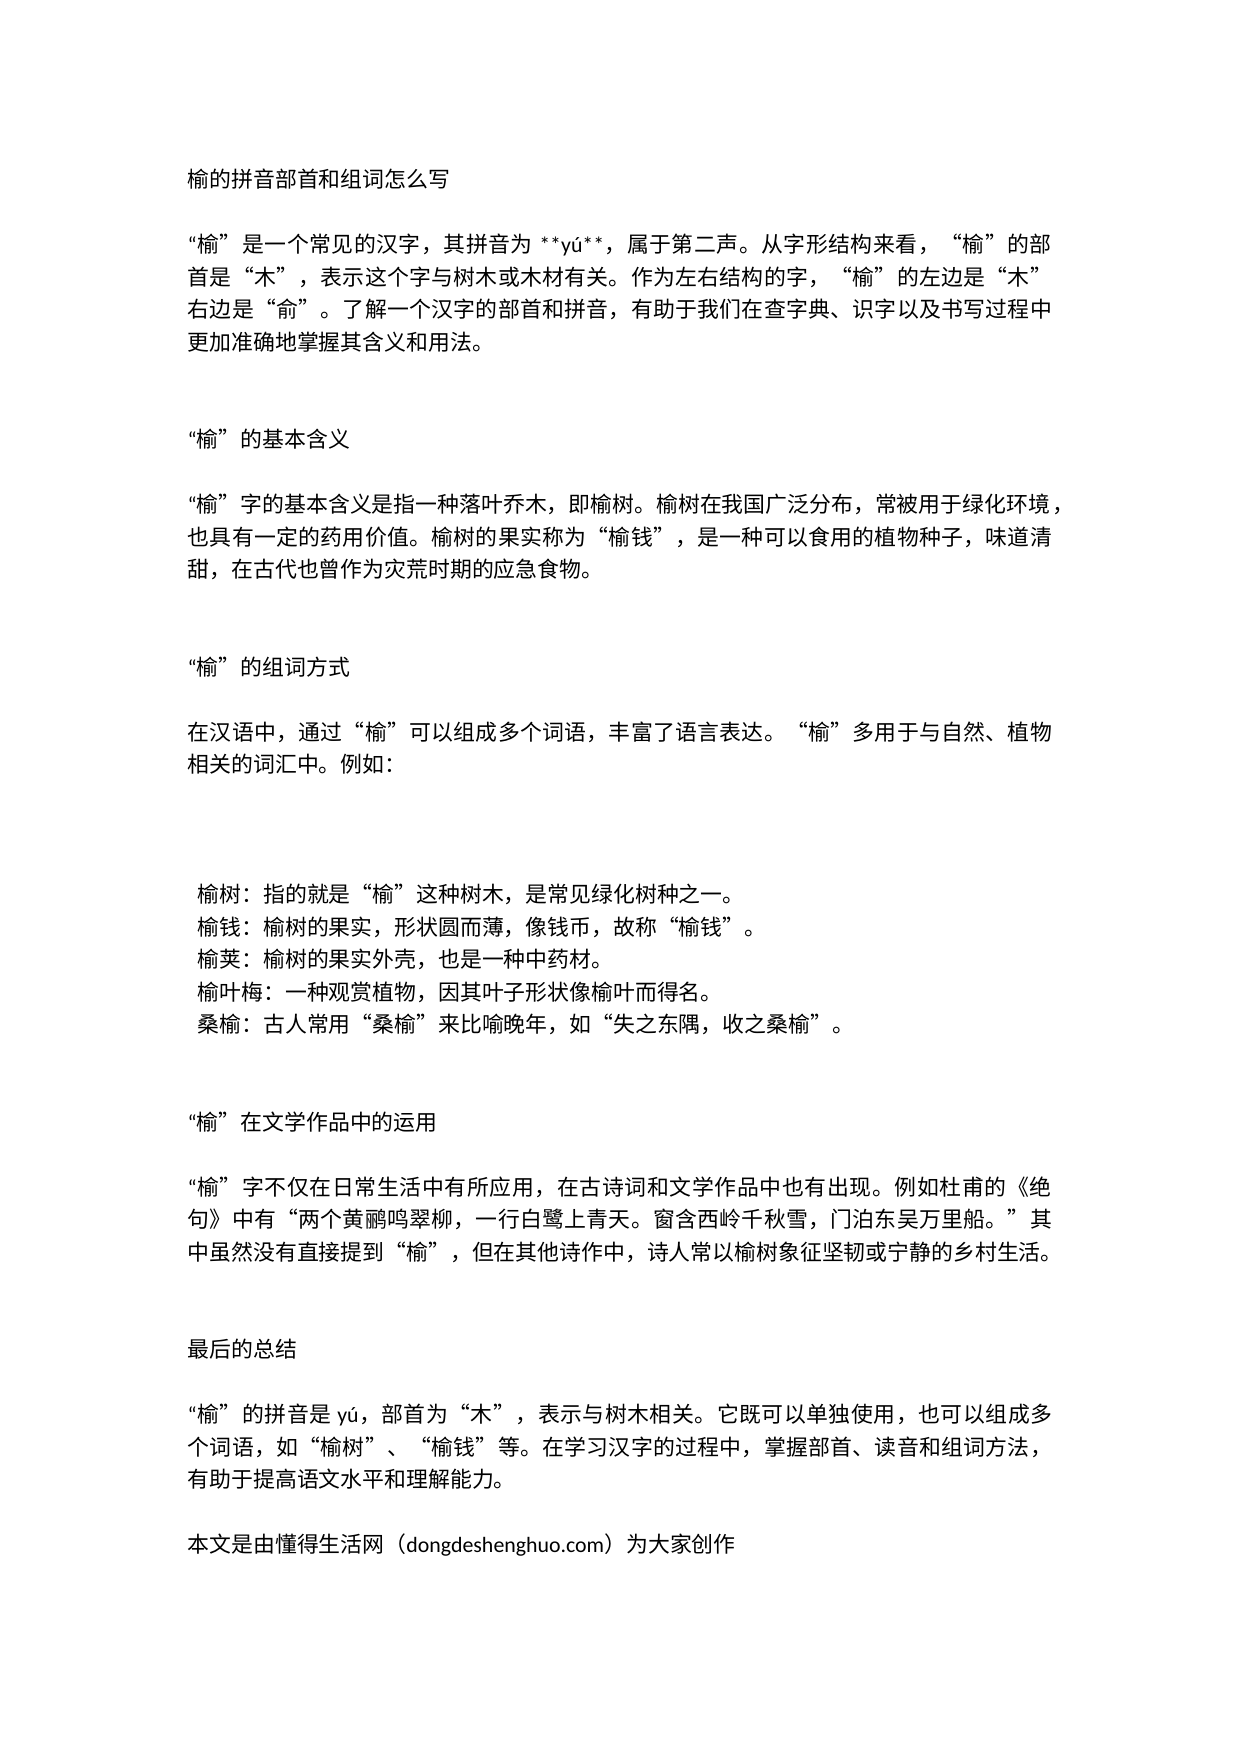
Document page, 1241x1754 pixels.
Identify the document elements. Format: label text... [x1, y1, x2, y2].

text 榆的拼音部首和组词怎么写 [187, 162, 1053, 194]
text 最后的总结 [187, 1332, 1053, 1364]
text “榆”的基本含义 [187, 422, 1053, 454]
text “榆”字的基本含义是指一种落叶乔木，即榆树。榆树在我国广泛分布，常被用于绿化环境，也具有一定的药用价值。榆树的果实称为“榆钱”，是一种可以食用的植物种子，味道清甜，在古代也曾作为灾荒时期的应急食物。 [187, 487, 1053, 584]
text “榆”是一个常见的汉字，其拼音为 **yú**，属于第二声。从字形结构来看，“榆”的部首是“木”，表示这个字与树木或木材有关。作为左右结构的字，“榆”的左边是“木”，右边是“俞”。了解一个汉字的部首和拼音，有助于我们在查字典、识字以及书写过程中更加准确地掌握其含义和用法。 [187, 227, 1053, 357]
text 在汉语中，通过“榆”可以组成多个词语，丰富了语言表达。“榆”多用于与自然、植物相关的词汇中。例如： [187, 714, 1053, 779]
text 桑榆：古人常用“桑榆”来比喻晚年，如“失之东隅，收之桑榆”。 [187, 1007, 1053, 1039]
text “榆”的组词方式 [187, 649, 1053, 682]
text 榆叶梅：一种观赏植物，因其叶子形状像榆叶而得名。 [187, 974, 1053, 1007]
text “榆”字不仅在日常生活中有所应用，在古诗词和文学作品中也有出现。例如杜甫的《绝句》中有“两个黄鹂鸣翠柳，一行白鹭上青天。窗含西岭千秋雪，门泊东吴万里船。”其中虽然没有直接提到“榆”，但在其他诗作中，诗人常以榆树象征坚韧或宁静的乡村生活。 [187, 1169, 1053, 1267]
text 本文是由懂得生活网（dongdeshenghuo.com）为大家创作 [187, 1527, 1053, 1559]
text 榆钱：榆树的果实，形状圆而薄，像钱币，故称“榆钱”。 [187, 909, 1053, 942]
text “榆”的拼音是 yú，部首为“木”，表示与树木相关。它既可以单独使用，也可以组成多个词语，如“榆树”、“榆钱”等。在学习汉字的过程中，掌握部首、读音和组词方法，有助于提高语文水平和理解能力。 [187, 1397, 1053, 1494]
text 榆荚：榆树的果实外壳，也是一种中药材。 [187, 942, 1053, 974]
text “榆”在文学作品中的运用 [187, 1104, 1053, 1137]
text 榆树：指的就是“榆”这种树木，是常见绿化树种之一。 [187, 877, 1053, 909]
